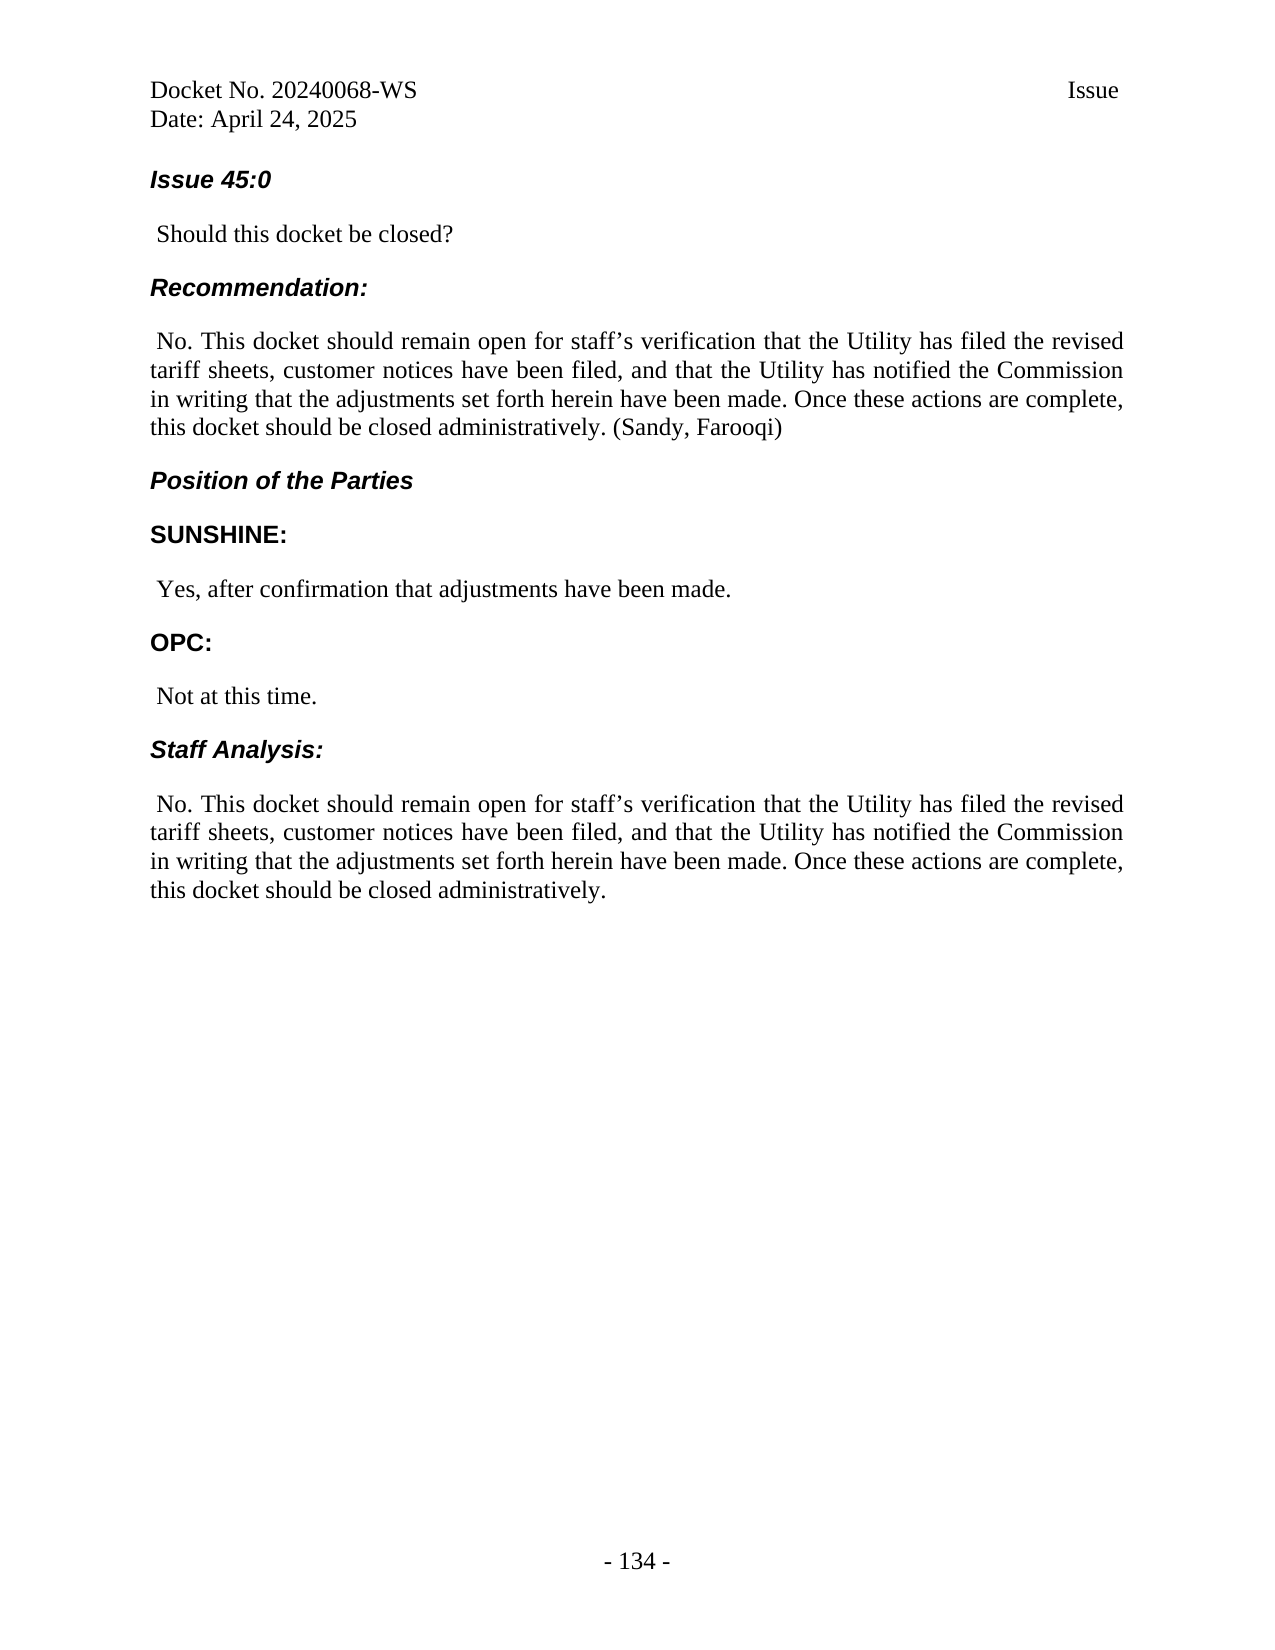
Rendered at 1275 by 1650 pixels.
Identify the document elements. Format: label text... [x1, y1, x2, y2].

subtitle Staff Analysis: [150, 735, 1125, 764]
text Yes, after confirmation that adjustments have been made. [150, 574, 1125, 602]
subtitle Position of the Parties [150, 466, 1125, 495]
text Should this docket be closed? [150, 219, 1125, 247]
text No. This docket should remain open for staff’s verification that the Utility has filed the revised tariff sheets, customer notices have been filed, and that the Utility has notified the Commission in writing that the adjustments set forth herein have been made. Once these actions are complete, this docket should be closed administratively. (Sandy, Farooqi) [150, 326, 1125, 441]
text SUNSHINE: [150, 520, 1125, 549]
subtitle Recommendation: [150, 272, 1125, 301]
text Not at this time. [150, 681, 1125, 710]
subtitle Issue 45: [150, 165, 1125, 194]
text No. This docket should remain open for staff’s verification that the Utility has filed the revised tariff sheets, customer notices have been filed, and that the Utility has notified the Commission in writing that the adjustments set forth herein have been made. Once these actions are complete, this docket should be closed administratively. [150, 789, 1125, 904]
text OPC: [150, 627, 1125, 656]
